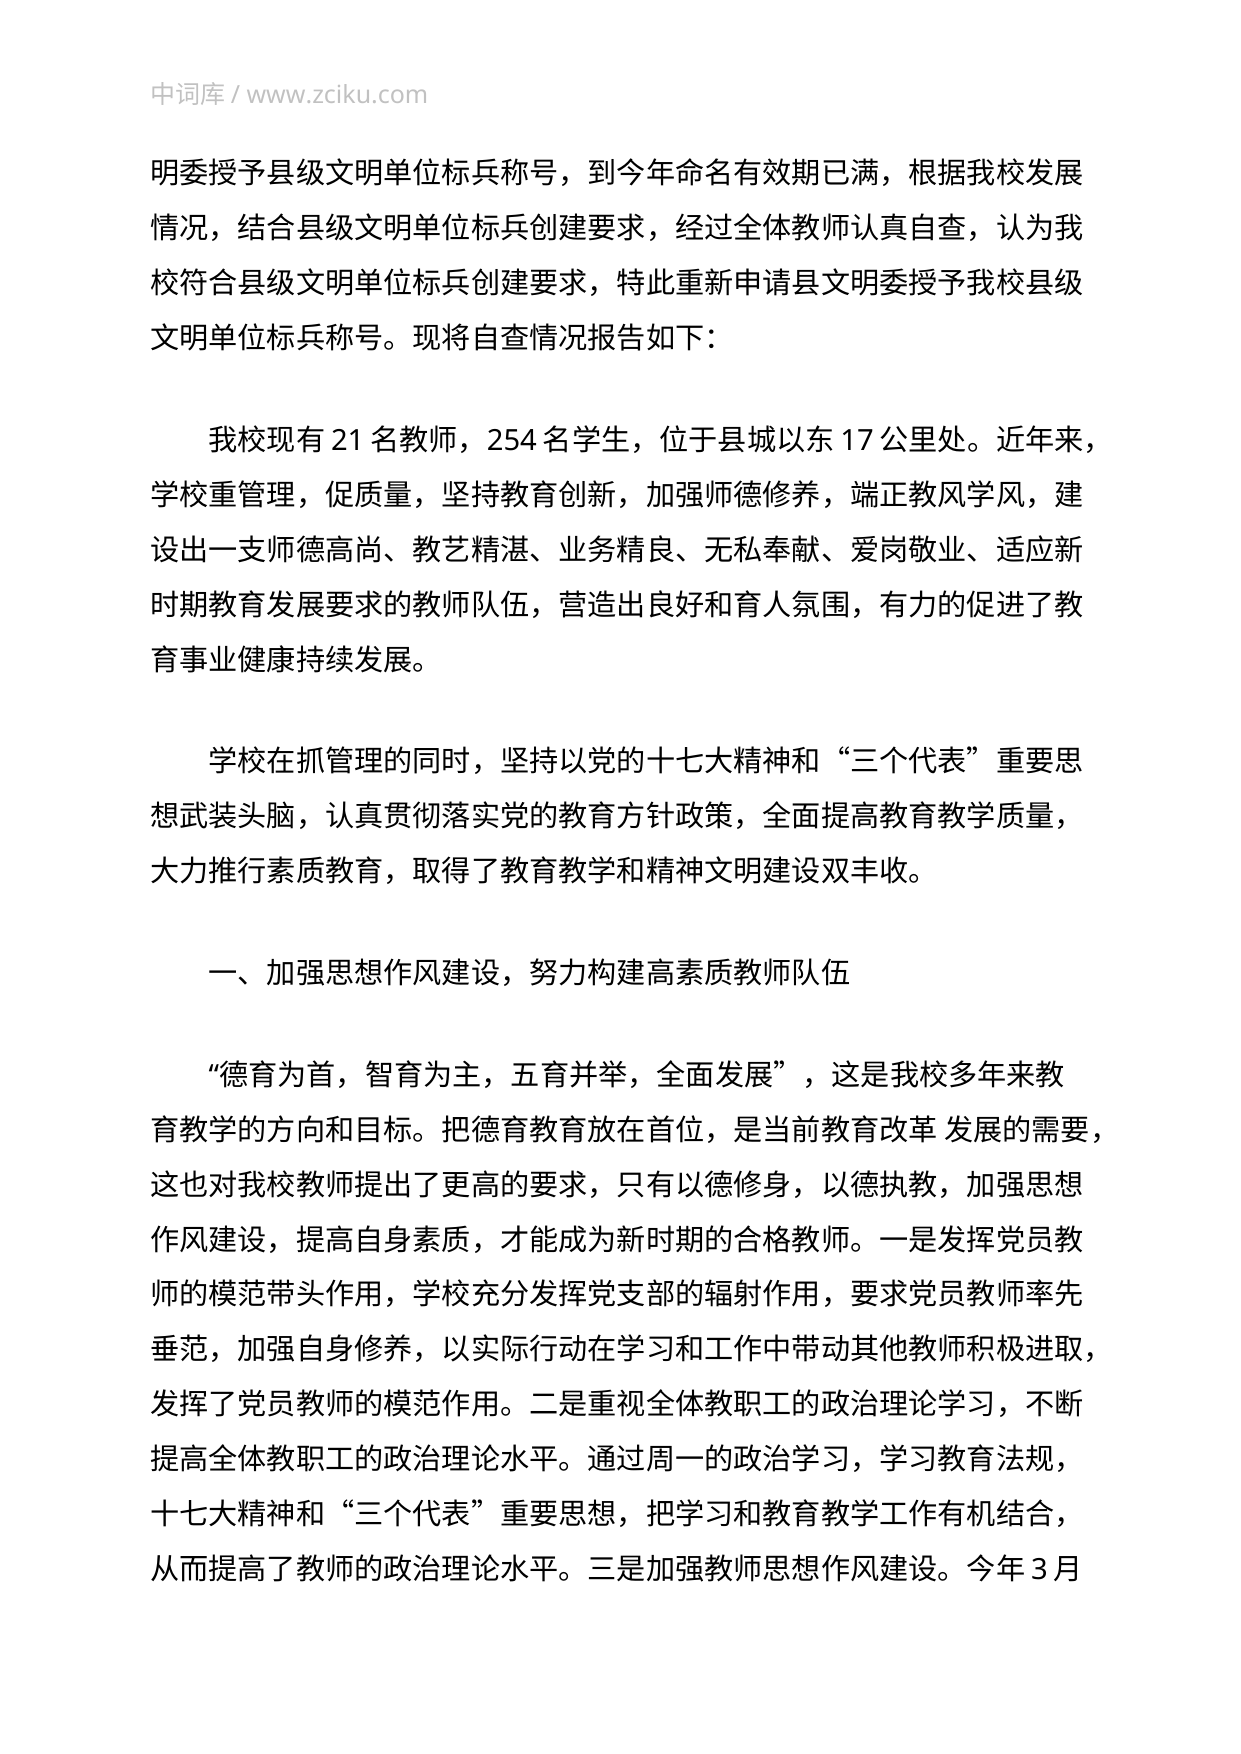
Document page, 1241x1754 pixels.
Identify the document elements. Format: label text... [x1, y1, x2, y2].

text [150, 150, 1090, 357]
text 一、加强思想作风建设，努力构建高素质教师队伍 [150, 949, 1090, 992]
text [150, 1051, 1090, 1588]
text 我校现有21名教师，254名学生，位于县城以东17公里处。近年来，学校重管理，促质量，坚持教育创新，加强师德修养，端正教风学风，建设出一支师德高尚、教艺精湛、业务精良、无私奉献、爱岗敬业、适应新时期教育发展要求的教师队伍，营造出良好和育人氛围，有力的促进了教育事业健康持续发展。 [150, 416, 1090, 678]
text 学校在抓管理的同时，坚持以党的十七大精神和“三个代表”重要思想武装头脑，认真贯彻落实党的教育方针政策，全面提高教育教学质量，大力推行素质教育，取得了教育教学和精神文明建设双丰收。 [150, 738, 1090, 890]
